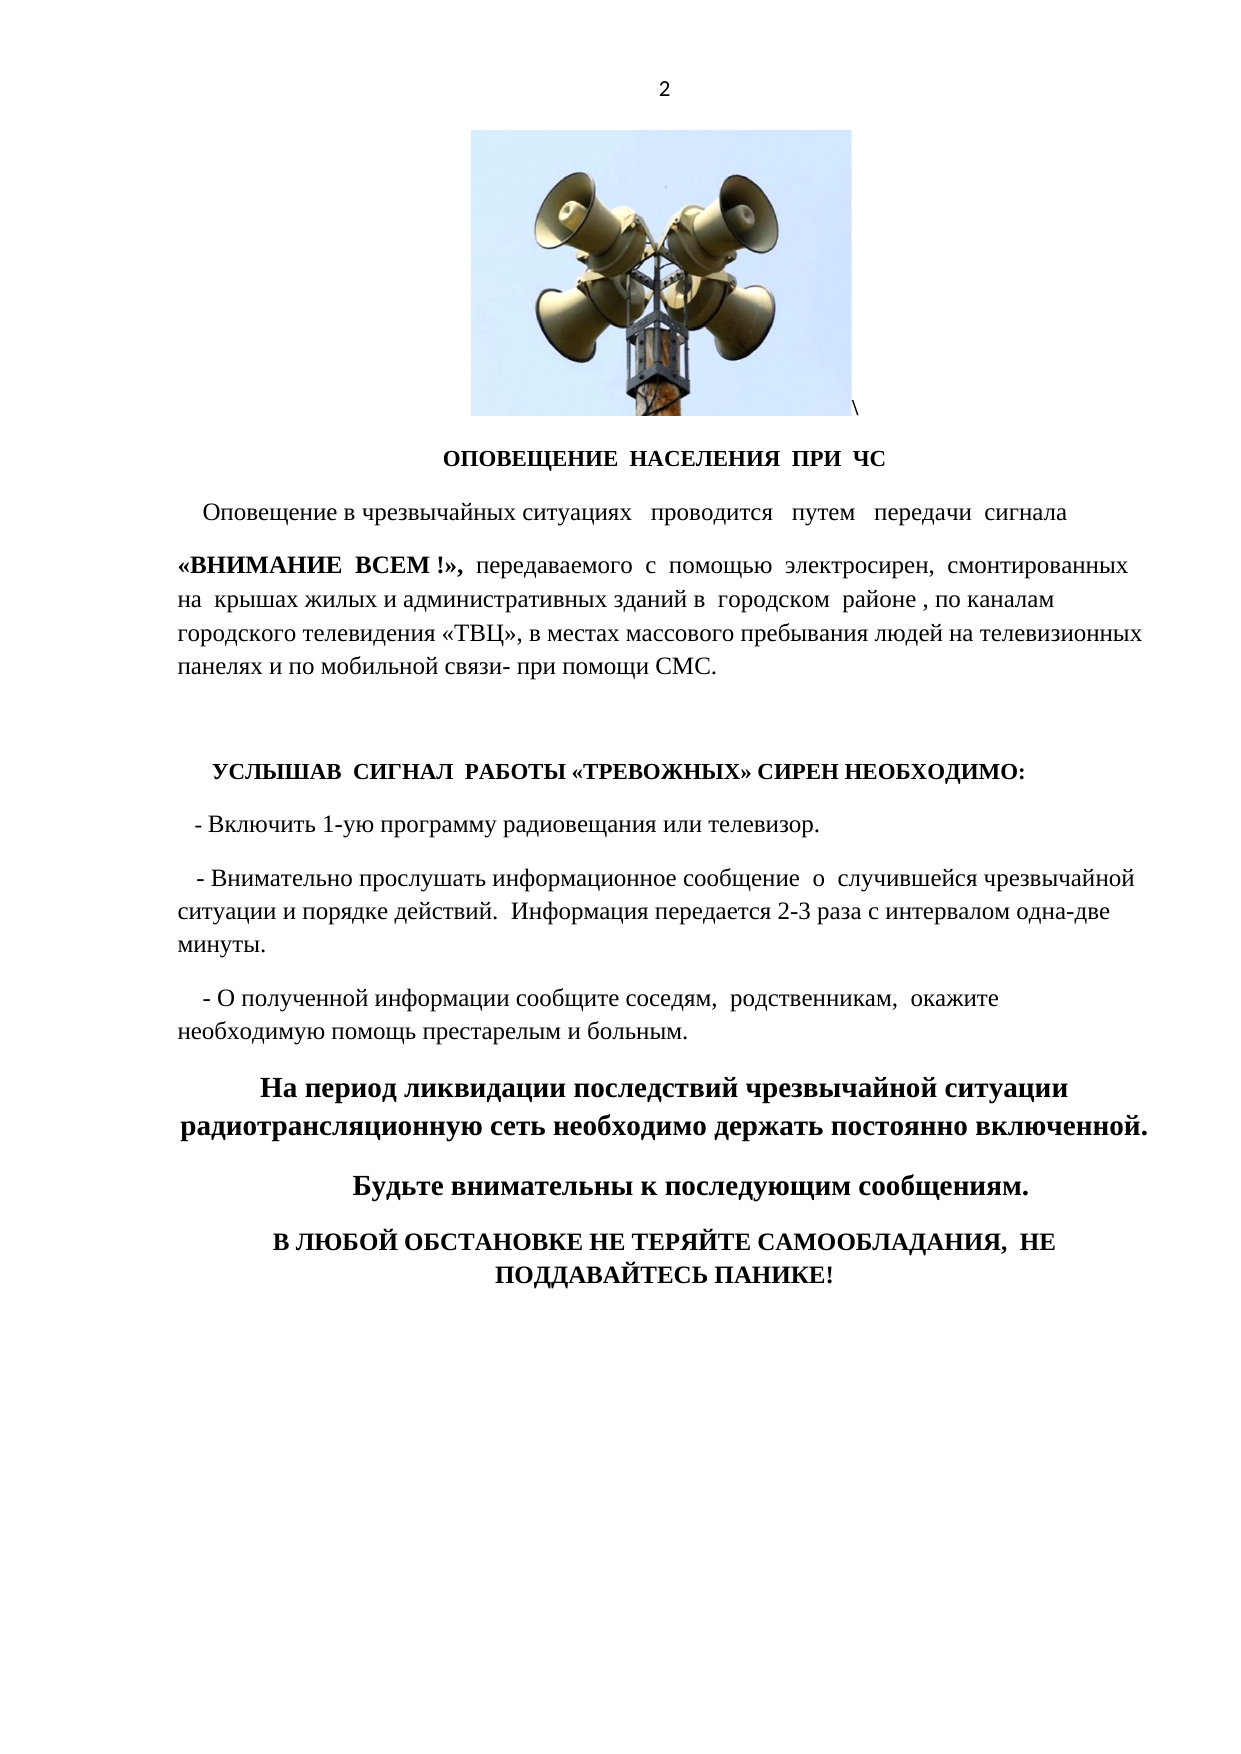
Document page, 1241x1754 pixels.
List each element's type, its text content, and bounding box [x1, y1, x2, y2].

text На период ликвидации последствий чрезвычайной ситуации радиотрансляционную сеть необходимо держать постоянно включенной. [177, 1070, 1152, 1142]
text ОПОВЕЩЕНИЕ НАСЕЛЕНИЯ ПРИ ЧС [177, 446, 1152, 472]
picture [470, 130, 852, 416]
text - О полученной информации сообщите соседям, родственникам, окажите необходимую помощь престарелым и больным. [177, 983, 1152, 1045]
text В ЛЮБОЙ ОБСТАНОВКЕ НЕ ТЕРЯЙТЕ САМООБЛАДАНИЯ, НЕ ПОДДАВАЙТЕСЬ ПАНИКЕ! [177, 1227, 1152, 1289]
text Будьте внимательны к последующим сообщениям. [177, 1168, 1152, 1201]
text - Внимательно прослушать информационное сообщение о случившейся чрезвычайной ситуации и порядке действий. Информация передается 2-3 раза с интервалом одна-две минуты. [177, 863, 1152, 958]
text «ВНИМАНИЕ ВСЕМ !», передаваемого с помощью электросирен, смонтированных на крышах жилых и административных зданий в городском районе , по каналам городского телевидения «ТВЦ», в местах массового пребывания людей на телевизионных панелях и по мобильной связи- при помощи СМС. [177, 550, 1152, 680]
text - Включить 1-ую программу радиовещания или телевизор. [177, 809, 1152, 838]
text Оповещение в чрезвычайных ситуациях проводится путем передачи сигнала [177, 497, 1152, 525]
text УСЛЫШАВ СИГНАЛ РАБОТЫ «ТРЕВОЖНЫХ» СИРЕН НЕОБХОДИМО: [177, 758, 1152, 785]
